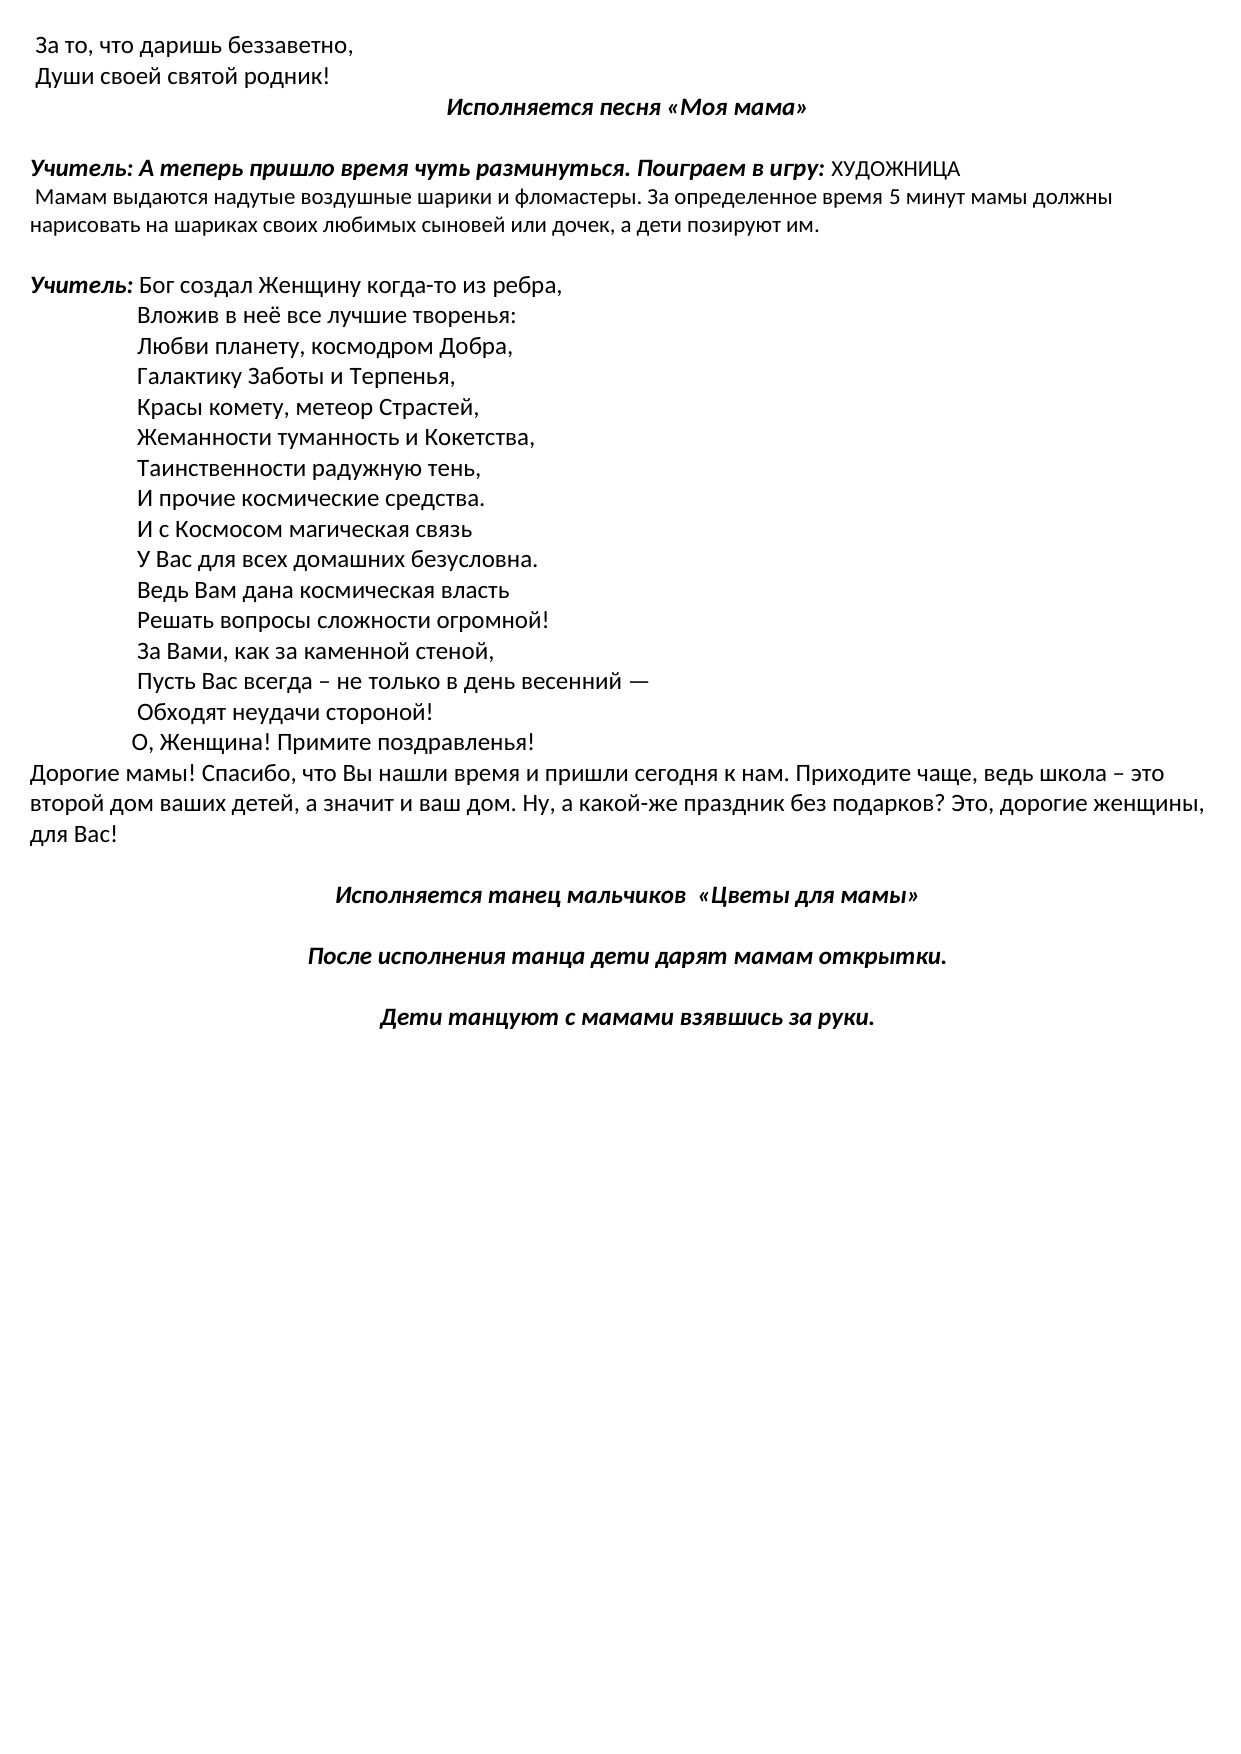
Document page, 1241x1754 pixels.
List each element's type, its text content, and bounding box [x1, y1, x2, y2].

text Обходят неудачи стороной! [29, 696, 1226, 727]
text Галактику Заботы и Терпенья, [29, 360, 1226, 391]
text О, Женщина! Примите поздравленья! [29, 727, 1226, 757]
text За то, что даришь беззаветно, [29, 29, 1226, 60]
text Дети танцуют с мамами взявшись за руки. [29, 1001, 1226, 1032]
text Таинственности радужную тень, [29, 452, 1226, 482]
text Дорогие мамы! Спасибо, что Вы нашли время и пришли сегодня к нам. Приходите чаще, ведь школа – это второй дом ваших детей, а значит и ваш дом. Ну, а какой-же праздник без подарков? Это, дорогие женщины, для Вас! [29, 757, 1226, 849]
text Мамам выдаются надутые воздушные шарики и фломастеры. За определенное время 5 минут мамы должны нарисовать на шариках своих любимых сыновей или дочек, а дети позируют им. [821, 182, 1226, 238]
text Вложив в неё все лучшие творенья: [29, 299, 1226, 330]
text И прочие космические средства. [29, 482, 1226, 513]
text Жеманности туманность и Кокетства, [29, 421, 1226, 452]
text Решать вопросы сложности огромной! [29, 604, 1226, 635]
text И с Космосом магическая связь [29, 513, 1226, 543]
text Пусть Вас всегда – не только в день весенний — [29, 666, 1226, 696]
text Души своей святой родник! [29, 60, 1226, 91]
text Исполняется танец мальчиков «Цветы для мамы» [29, 879, 1226, 910]
text У Вас для всех домашних безусловна. [29, 543, 1226, 574]
text Ведь Вам дана космическая власть [29, 574, 1226, 604]
text После исполнения танца дети дарят мамам открытки. [29, 940, 1226, 971]
text За Вами, как за каменной стеной, [29, 635, 1226, 666]
text Любви планету, космодром Добра, [29, 330, 1226, 360]
text Учитель: Бог создал Женщину когда-то из ребра, [29, 269, 1226, 299]
text Учитель: А теперь пришло время чуть разминуться. Поиграем в игру: ХУДОЖНИЦА [29, 152, 1226, 182]
text Красы комету, метеор Страстей, [29, 391, 1226, 421]
text Исполняется песня «Моя мама» [29, 91, 1226, 121]
